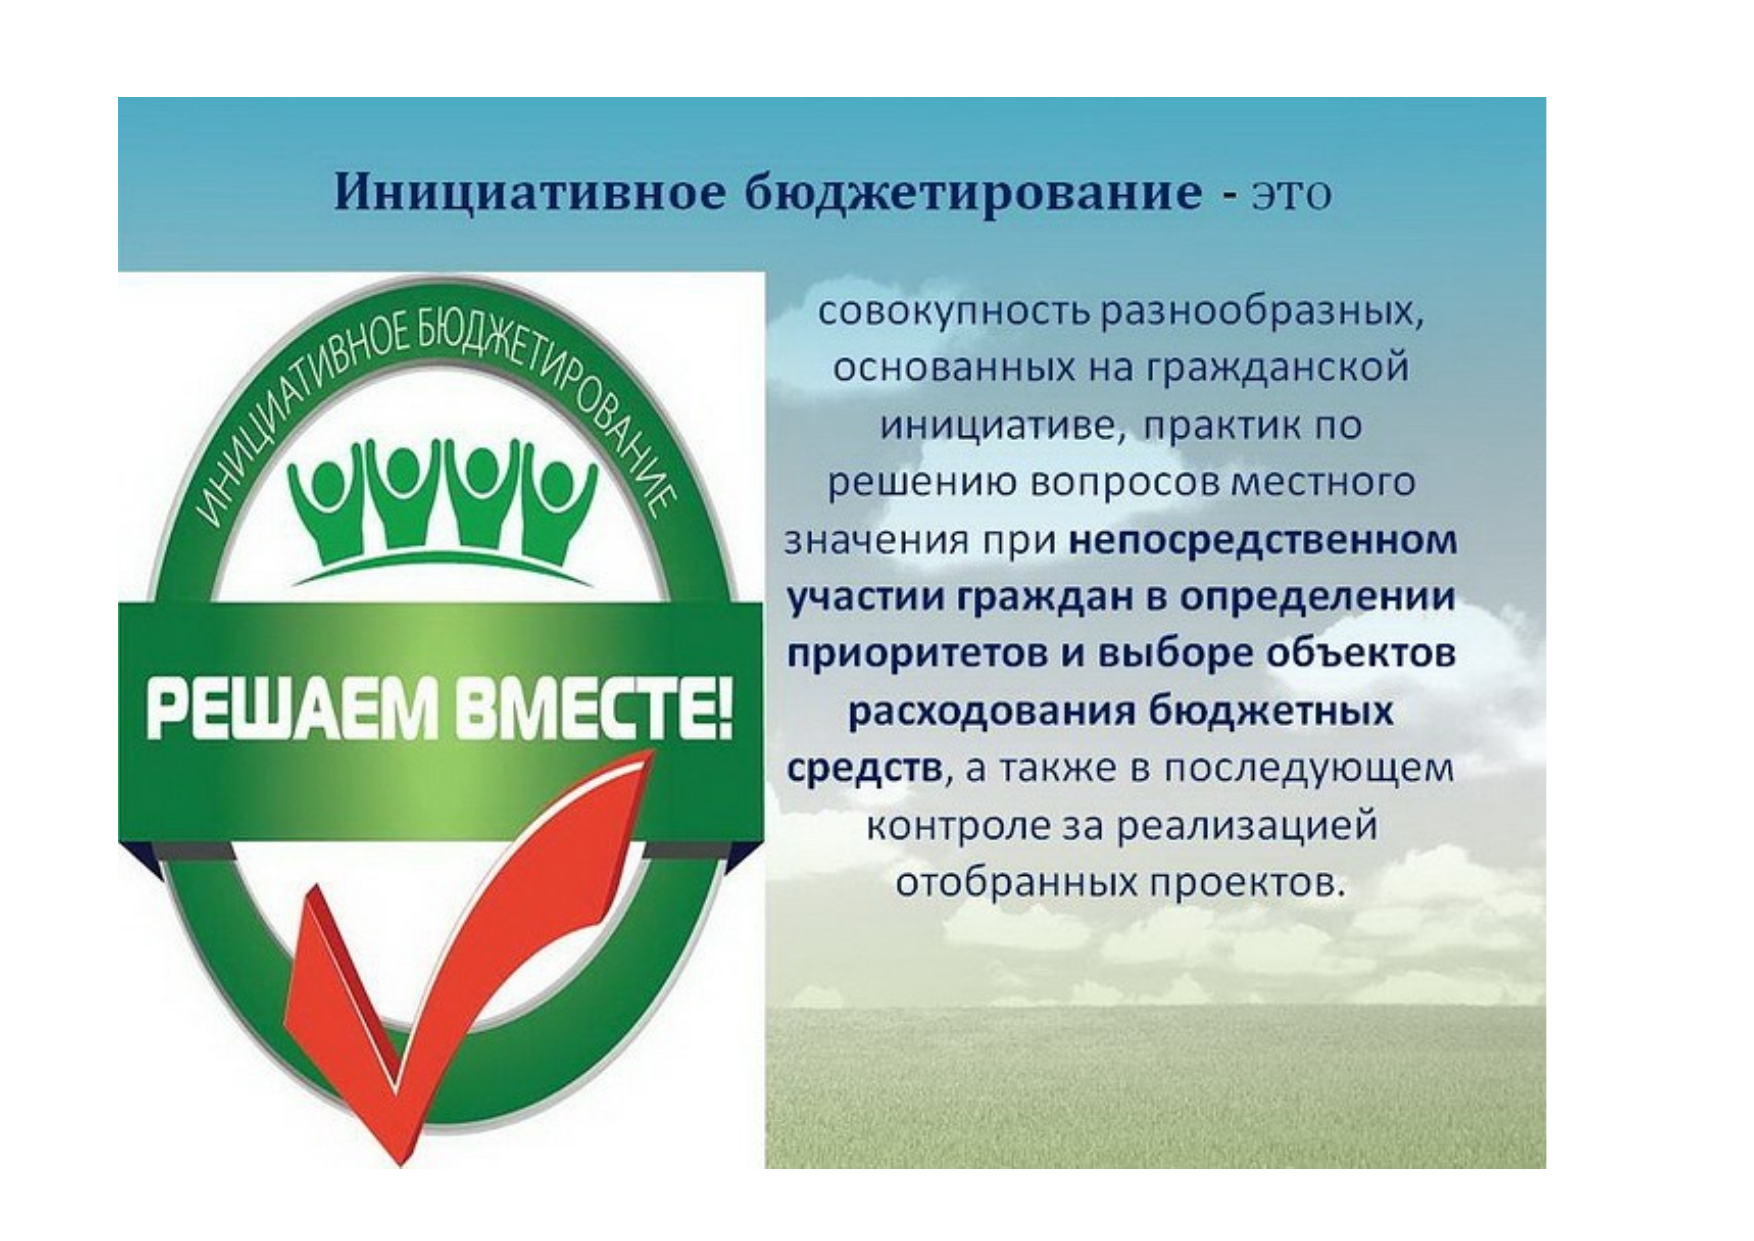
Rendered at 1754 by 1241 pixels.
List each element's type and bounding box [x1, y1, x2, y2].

picture [118, 97, 1547, 1169]
